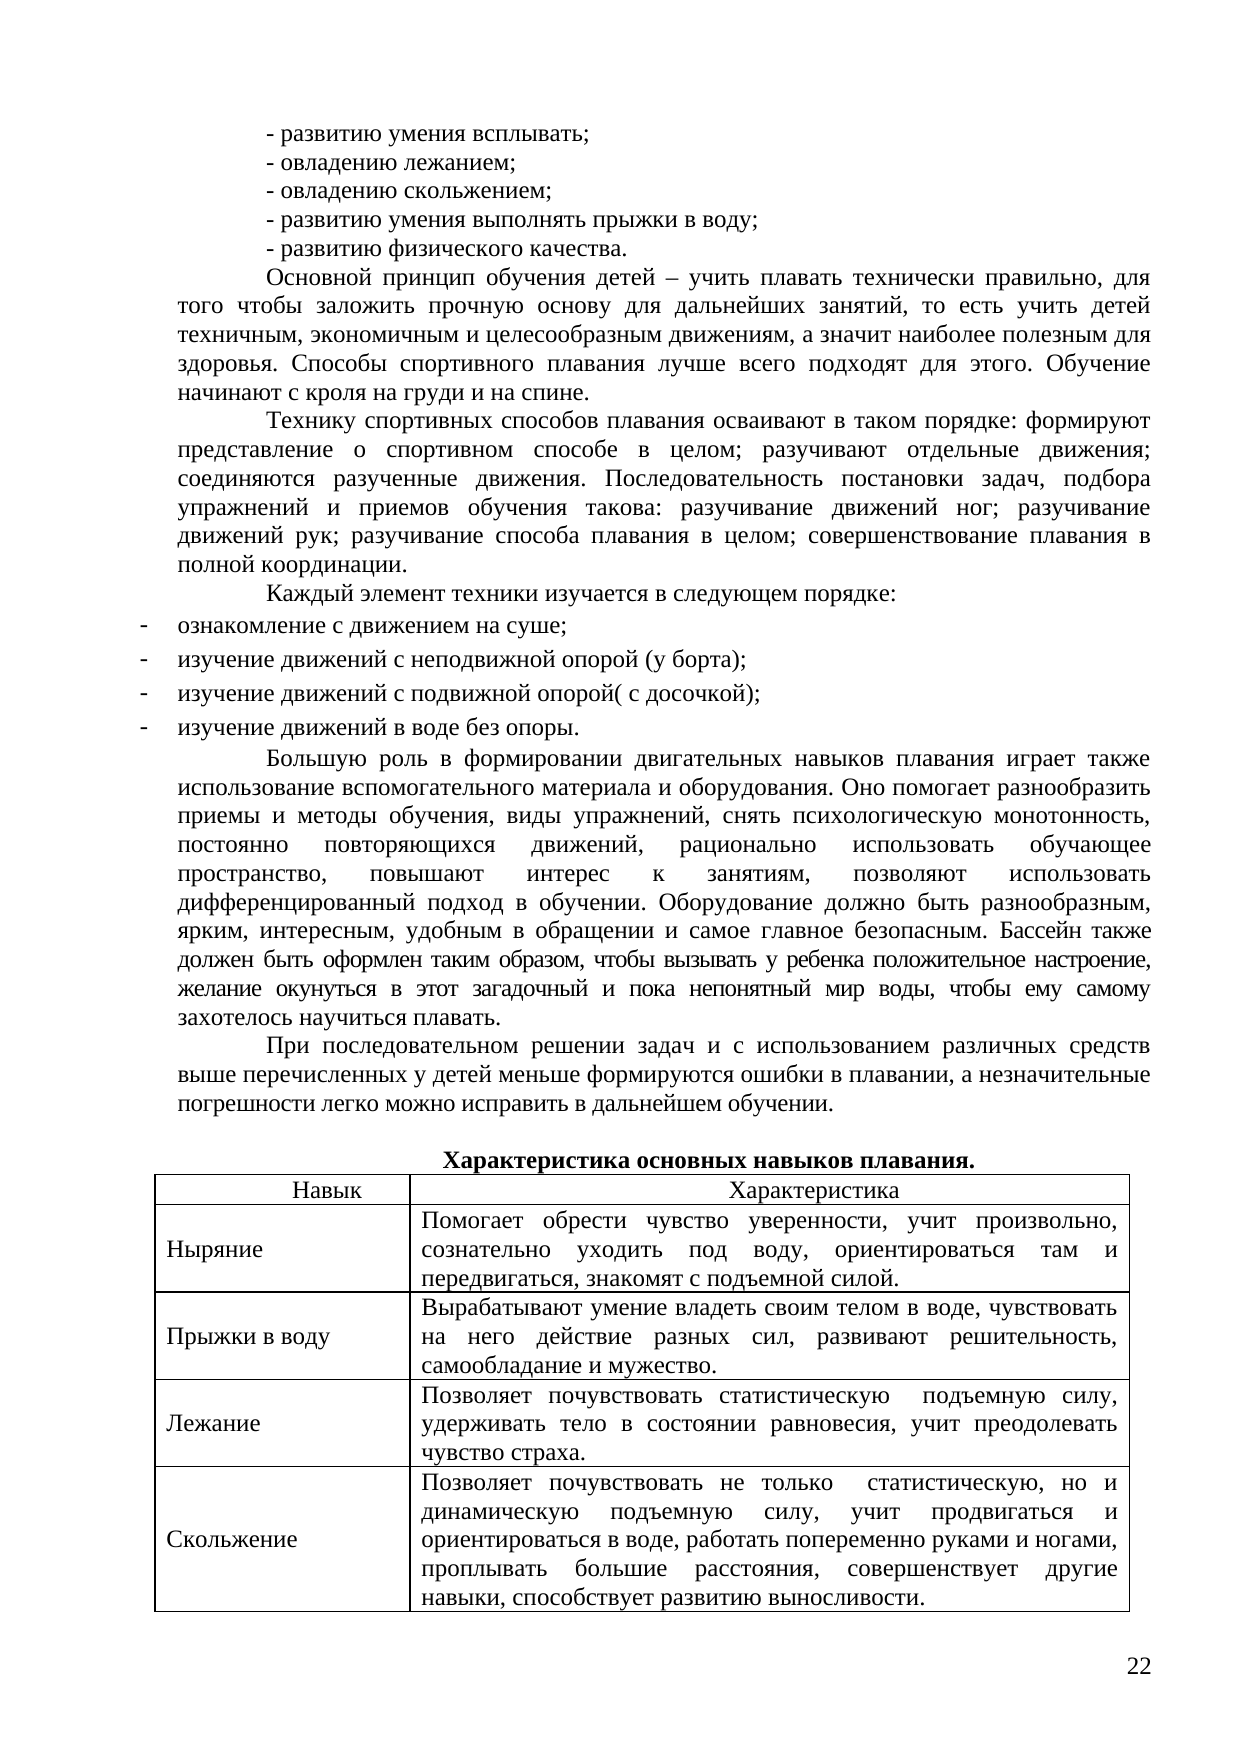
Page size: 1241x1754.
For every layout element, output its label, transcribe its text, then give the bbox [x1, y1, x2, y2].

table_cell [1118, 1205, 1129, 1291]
table_cell Лежание [156, 1380, 409, 1466]
text - овладению лежанием; [177, 147, 1152, 176]
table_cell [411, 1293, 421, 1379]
list ознакомление с движением на суше; [140, 607, 1152, 641]
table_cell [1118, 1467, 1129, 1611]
list изучение движений с подвижной опорой( с досочкой); [140, 675, 1152, 709]
text Большую роль в формировании двигательных навыков плавания играет также использование вспомогательного материала и оборудования. Оно помогает разнообразить приемы и методы обучения, виды упражнений, снять психологическую монотонность, постоянно повторяющихся движений, рационально использовать обучающее пространство, повышают интерес к занятиям, позволяют использовать дифференцированный подход в обучении. Оборудование должно быть разнообразным, ярким, интересным, удобным в обращении и самое главное безопасным. Бассейн также должен быть оформлен таким образом, чтобы вызывать у ребенка положительное настроение, желание окунуться в этот загадочный и пока непонятный мир воды, чтобы ему самому захотелось научиться плавать. [177, 743, 1152, 1031]
list изучение движений в воде без опоры. [140, 709, 1152, 743]
text - развитию умения всплывать; [177, 118, 1152, 147]
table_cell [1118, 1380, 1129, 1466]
table_cell Ныряние [156, 1205, 409, 1291]
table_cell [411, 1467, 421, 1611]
text - развитию физического качества. [177, 233, 1152, 262]
text Технику спортивных способов плавания осваивают в таком порядке: формируют представление о спортивном способе в целом; разучивают отдельные движения; соединяются разученные движения. Последовательность постановки задач, подбора упражнений и приемов обучения такова: разучивание движений ног; разучивание движений рук; разучивание способа плавания в целом; совершенствование плавания в полной координации. [177, 406, 1152, 578]
text Основной принцип обучения детей – учить плавать технически правильно, для того чтобы заложить прочную основу для дальнейших занятий, то есть учить детей техничным, экономичным и целесообразным движениям, а значит наиболее полезным для здоровья. Способы спортивного плавания лучше всего подходят для этого. Обучение начинают с кроля на груди и на спине. [177, 262, 1152, 406]
text - развитию умения выполнять прыжки в воду; [177, 204, 1152, 233]
text Характеристика основных навыков плавания. [177, 1146, 1152, 1174]
text Каждый элемент техники изучается в следующем порядке: [177, 578, 1152, 607]
table_cell Прыжки в воду [156, 1293, 409, 1379]
table_header Навык [156, 1175, 409, 1204]
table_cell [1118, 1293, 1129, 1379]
table_header Характеристика [411, 1175, 1129, 1204]
text - овладению скольжением; [177, 176, 1152, 204]
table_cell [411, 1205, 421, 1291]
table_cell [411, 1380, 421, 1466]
table_cell Скольжение [156, 1467, 409, 1611]
text При последовательном решении задач и с использованием различных средств выше перечисленных у детей меньше формируются ошибки в плавании, а незначительные погрешности легко можно исправить в дальнейшем обучении. [177, 1031, 1152, 1117]
list изучение движений с неподвижной опорой (у борта); [140, 641, 1152, 675]
